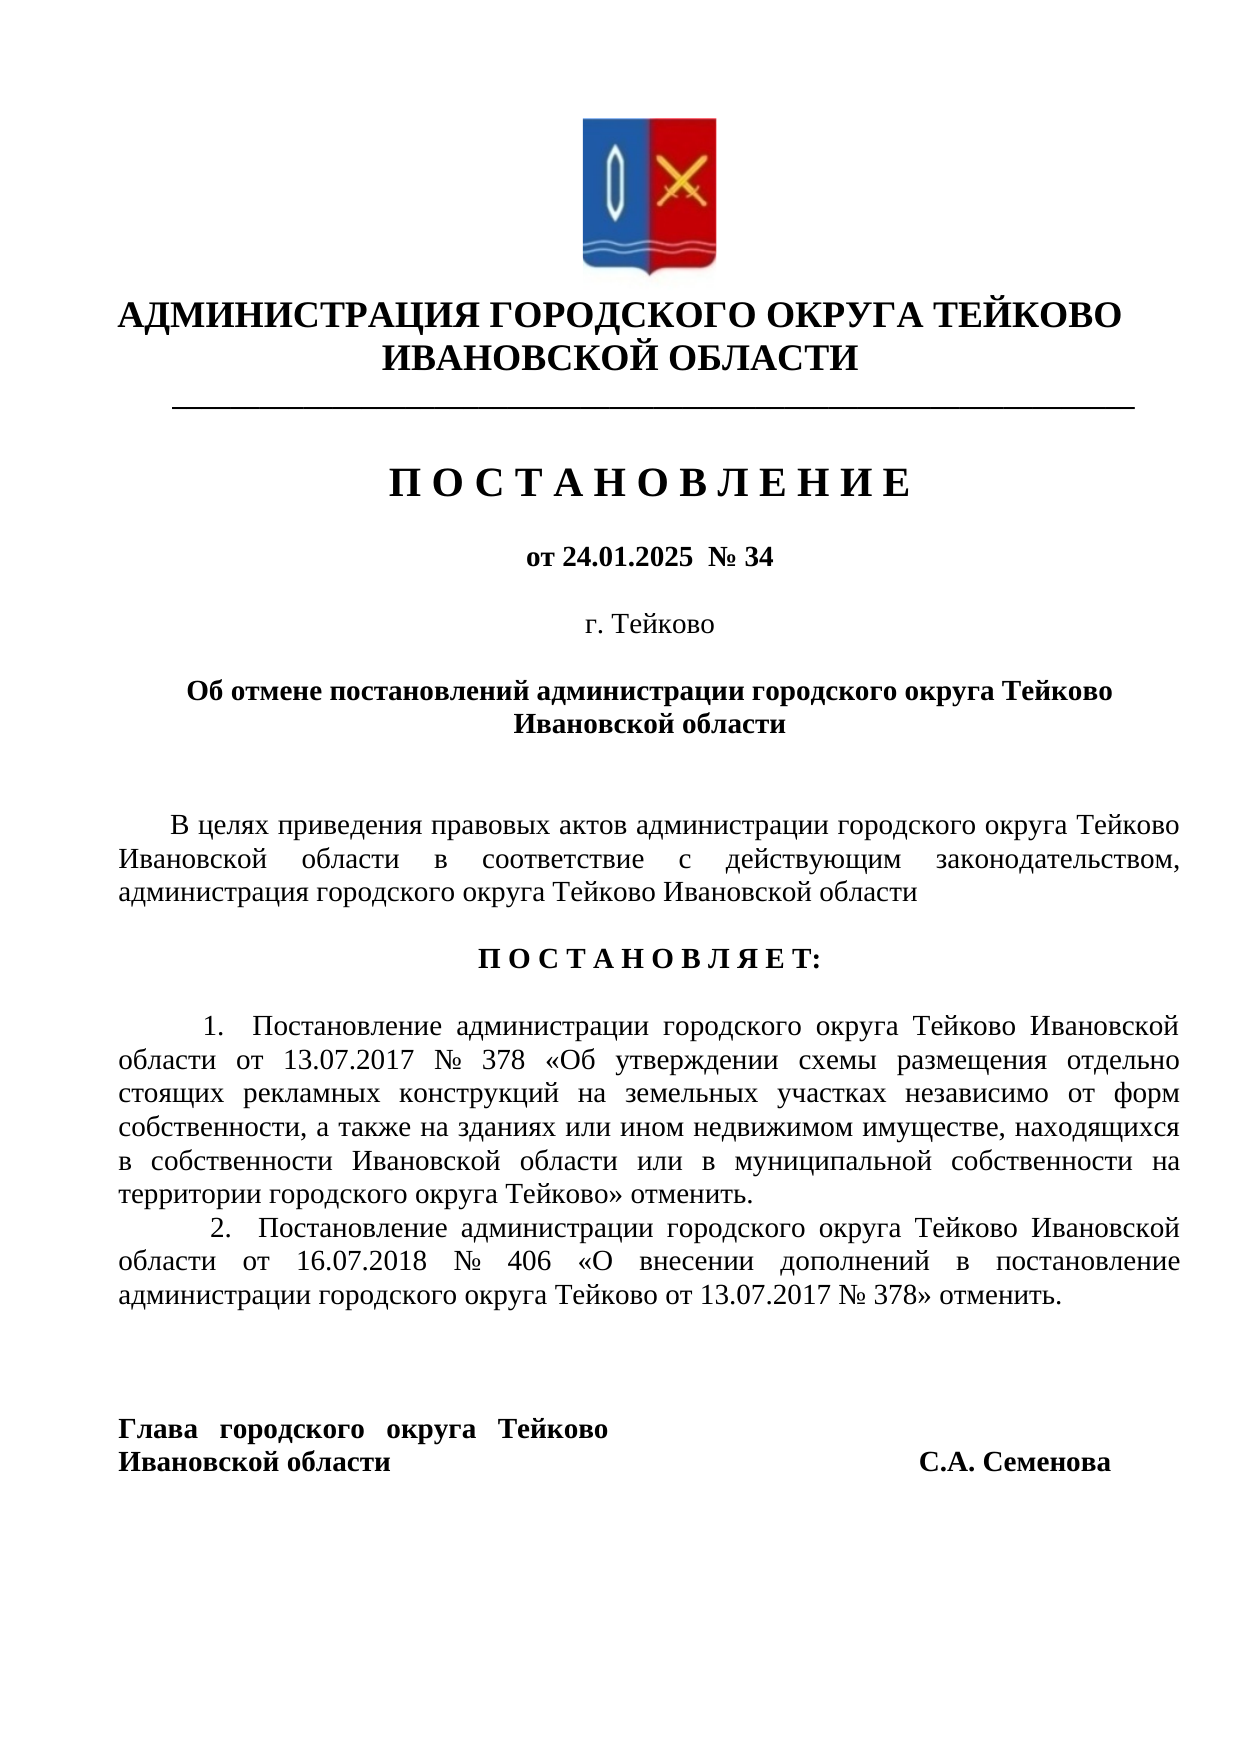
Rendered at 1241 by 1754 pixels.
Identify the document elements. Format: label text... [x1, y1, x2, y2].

text П о с т а н о в л я Е Т: [118, 941, 1181, 975]
table_header С.А. Семенова [620, 1411, 1122, 1478]
text г. Тейково [118, 606, 1181, 639]
text ИВАНОВСКОЙ ОБЛАСТИ [59, 335, 1181, 378]
text АДМИНИСТРАЦИЯ ГОРОДСКОГО ОКРУГА ТЕЙКОВО [59, 292, 1181, 335]
text П О С Т А Н О В Л Е Н И Е [118, 457, 1181, 505]
text В целях приведения правовых актов администрации городского округа Тейково Ивановской области в соответствие с действующим законодательством, администрация городского округа Тейково Ивановской области [118, 807, 1181, 908]
text от 24.01.2025 № 34 [118, 539, 1181, 572]
picture [582, 118, 717, 293]
text Об отмене постановлений администрации городского округа Тейково Ивановской области [118, 673, 1181, 740]
text 2. Постановление администрации городского округа Тейково Ивановской области от 16.07.2018 № 406 «О внесении дополнений в постановление администрации городского округа Тейково от 13.07.2017 № 378» отменить. [118, 1210, 1181, 1310]
text __________________________________________________________________ [118, 378, 1181, 412]
table_header Глава городского округа Тейково Ивановской области [107, 1411, 620, 1478]
text 1. Постановление администрации городского округа Тейково Ивановской области от 13.07.2017 № 378 «Об утверждении схемы размещения отдельно стоящих рекламных конструкций на земельных участках независимо от форм собственности, а также на зданиях или ином недвижимом имуществе, находящихся в собственности Ивановской области или в муниципальной собственности на территории городского округа Тейково» отменить. [118, 1008, 1181, 1210]
